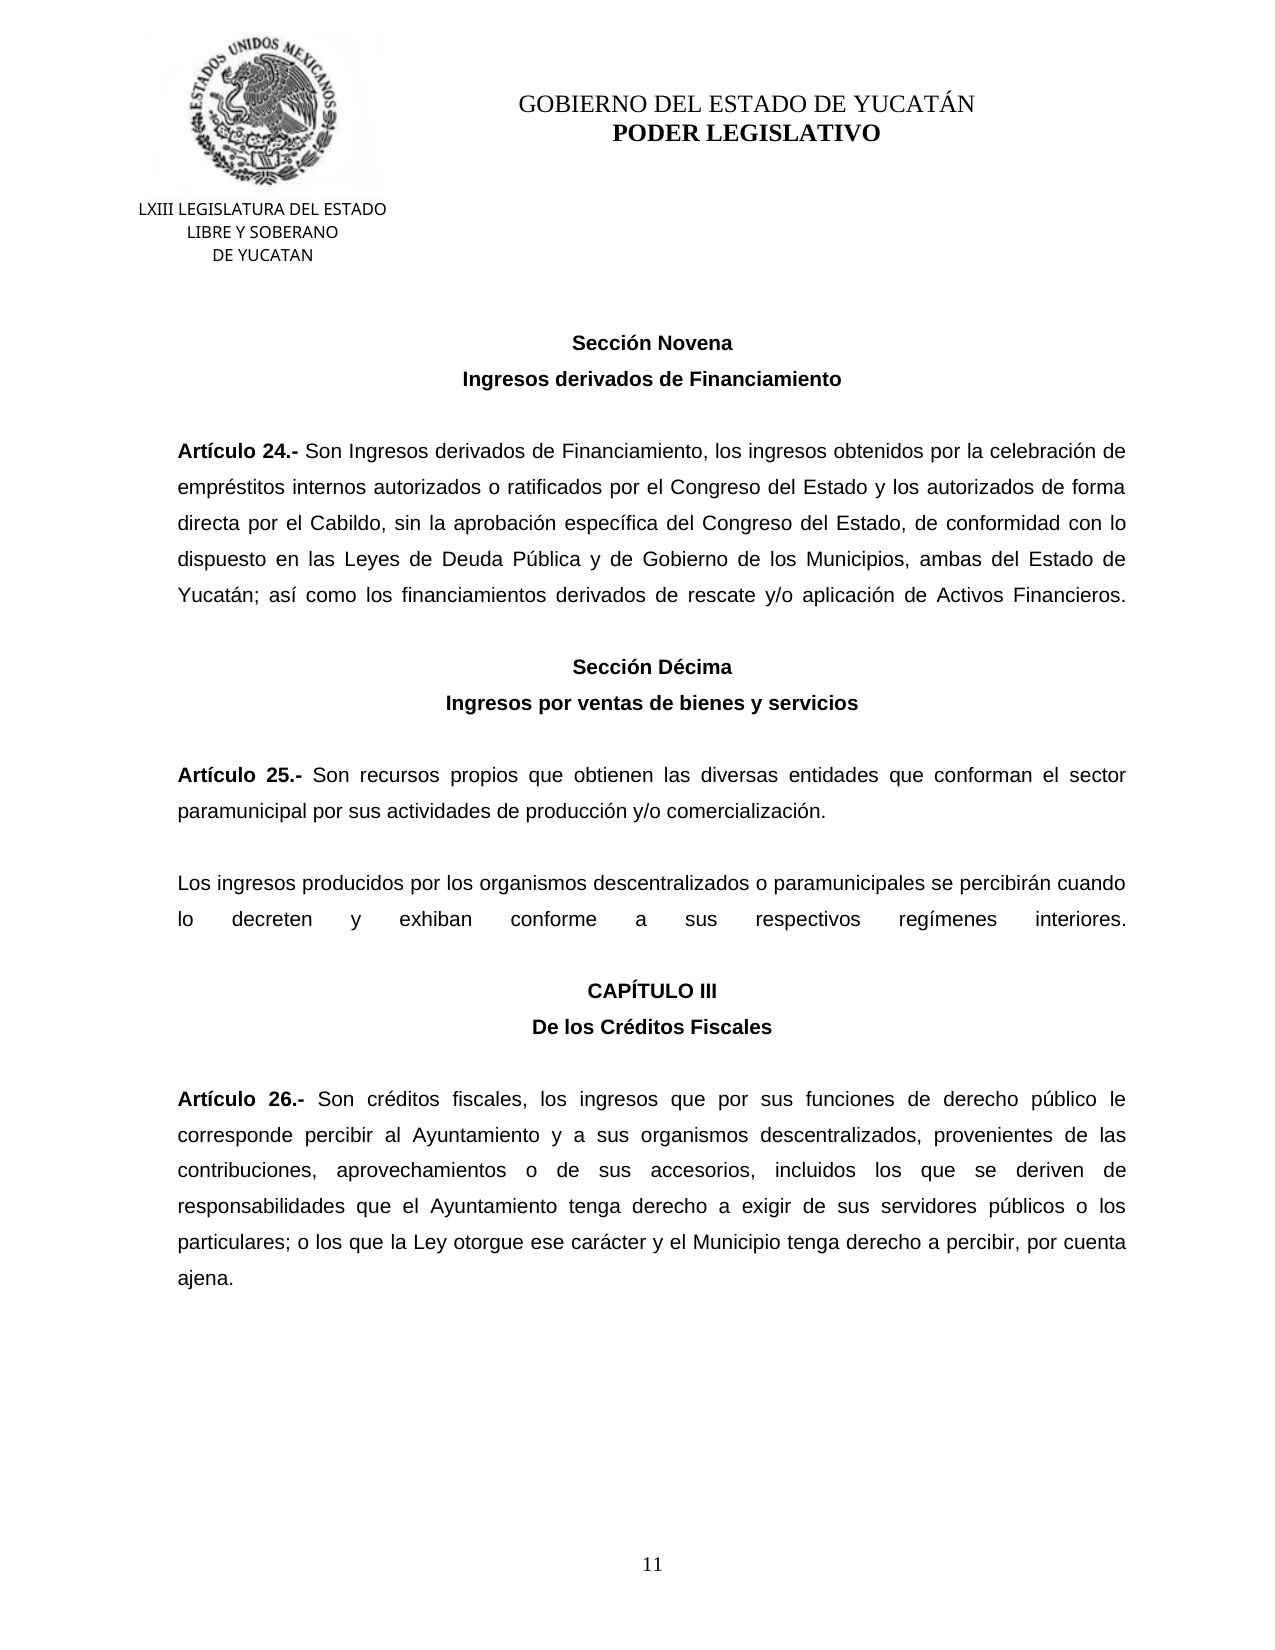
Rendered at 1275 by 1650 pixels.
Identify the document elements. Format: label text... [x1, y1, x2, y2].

text Sección Décima [177, 655, 1127, 679]
text Artículo 25.- Son recursos propios que obtienen las diversas entidades que conforman el sector paramunicipal por sus actividades de producción y/o comercialización. [177, 763, 1127, 823]
picture [143, 29, 387, 200]
text Ingresos por ventas de bienes y servicios [177, 691, 1127, 751]
text Ingresos derivados de Financiamiento [177, 367, 1127, 427]
text De los Créditos Fiscales [177, 1014, 1127, 1074]
text Artículo 24.- Son Ingresos derivados de Financiamiento, los ingresos obtenidos por la celebración de empréstitos internos autorizados o ratificados por el Congreso del Estado y los autorizados de forma directa por el Cabildo, sin la aprobación específica del Congreso del Estado, de conformidad con lo dispuesto en las Leyes de Deuda Pública y de Gobierno de los Municipios, ambas del Estado de Yucatán; así como los financiamientos derivados de rescate y/o aplicación de Activos Financieros. [177, 439, 1127, 643]
text Artículo 26.- Son créditos fiscales, los ingresos que por sus funciones de derecho público le corresponde percibir al Ayuntamiento y a sus organismos descentralizados, provenientes de las contribuciones, aprovechamientos o de sus accesorios, incluidos los que se deriven de responsabilidades que el Ayuntamiento tenga derecho a exigir de sus servidores públicos o los particulares; o los que la Ley otorgue ese carácter y el Municipio tenga derecho a percibir, por cuenta ajena. [177, 1086, 1127, 1290]
text Sección Novena [177, 331, 1127, 355]
text Los ingresos producidos por los organismos descentralizados o paramunicipales se percibirán cuando lo decreten y exhiban conforme a sus respectivos regímenes interiores. [177, 871, 1127, 967]
text CAPÍTULO III [177, 978, 1127, 1002]
